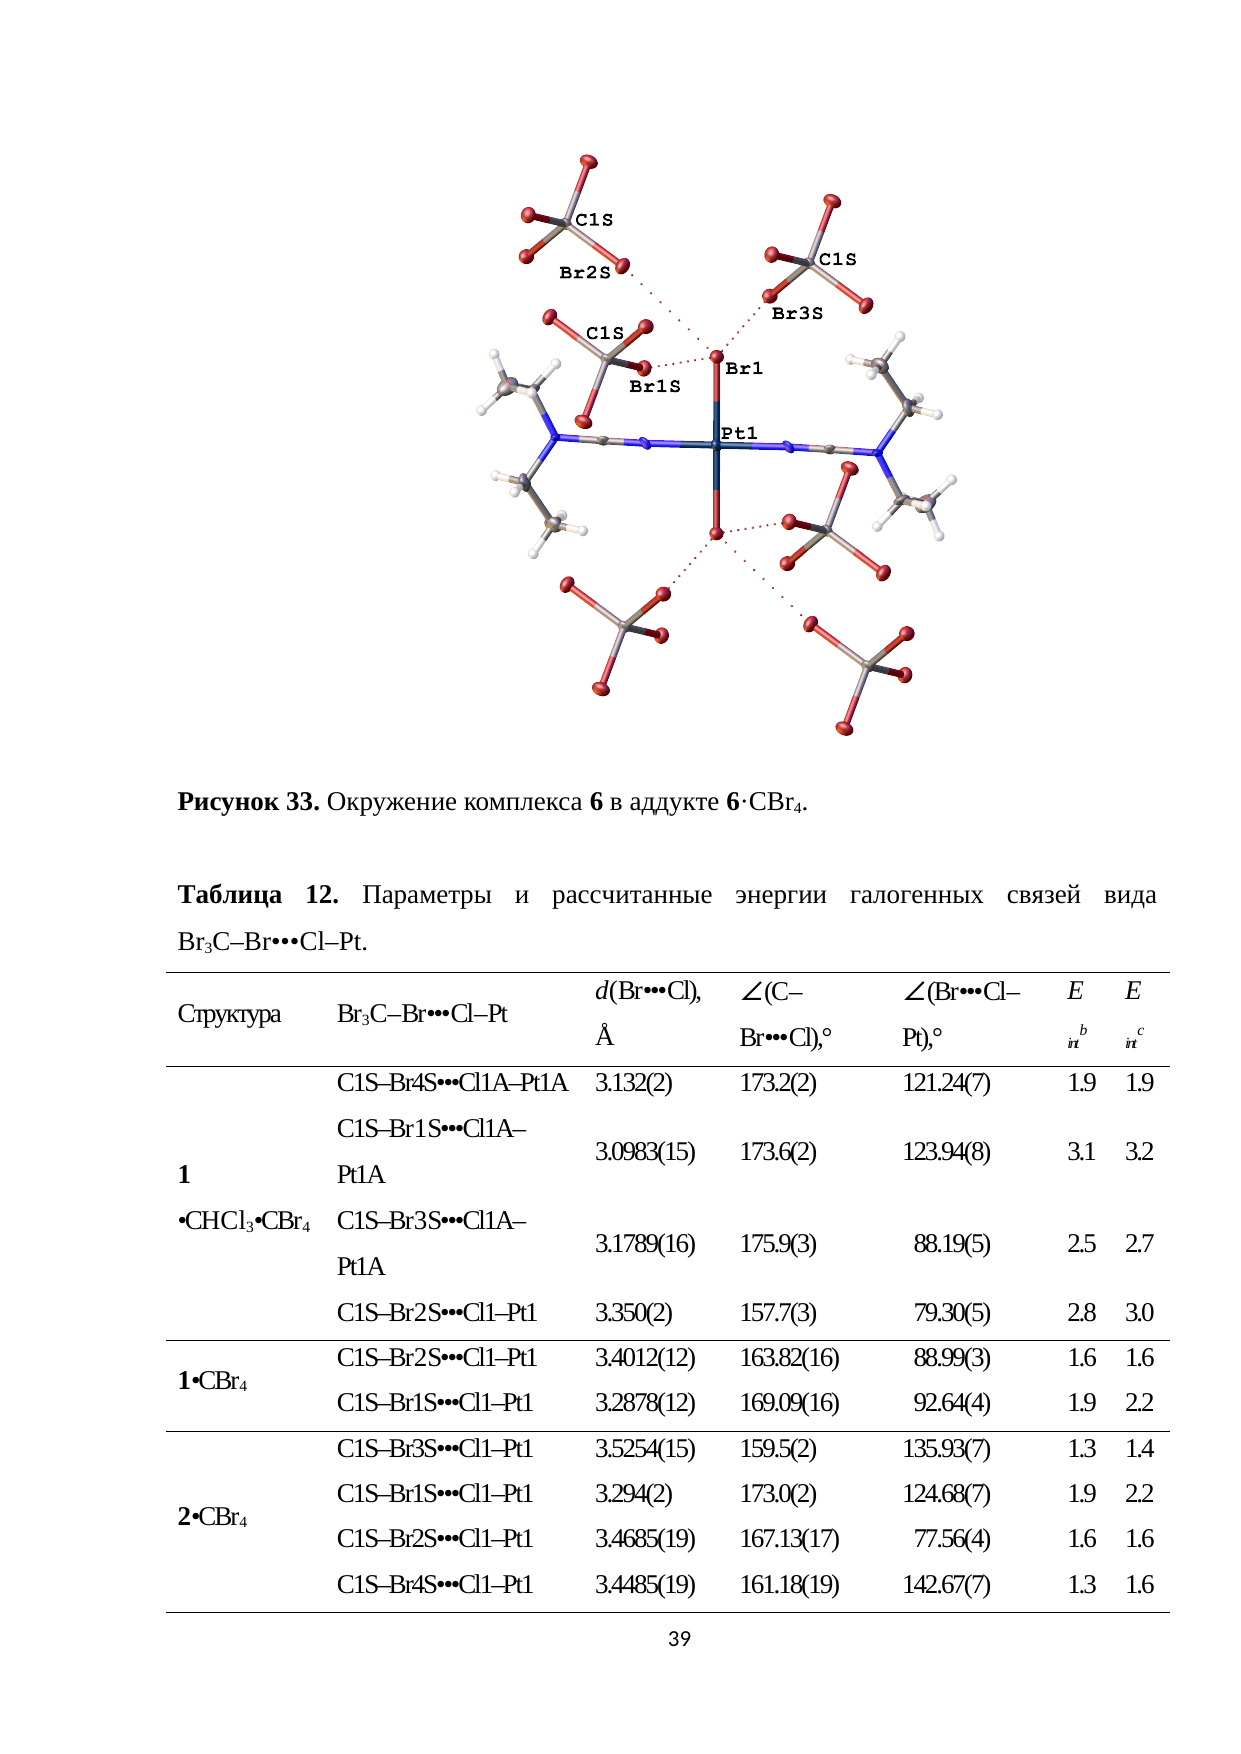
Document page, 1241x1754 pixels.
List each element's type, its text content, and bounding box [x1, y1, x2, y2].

table_header d(Br•••Cl), Å [584, 973, 728, 1066]
table_cell 1.4 [1114, 1432, 1170, 1476]
table_cell 161.18(19) [728, 1567, 891, 1612]
table_cell 3.2 [1114, 1111, 1170, 1203]
table_cell 175.9(3) [728, 1203, 891, 1295]
table_cell C1S–Br3S•••Cl1A–Pt1A [325, 1203, 584, 1295]
table_header Eintb [1056, 973, 1113, 1066]
table_cell 159.5(2) [728, 1432, 891, 1476]
table_cell 173.0(2) [728, 1476, 891, 1521]
table_cell 3.1789(16) [584, 1203, 728, 1295]
table_cell 1.9 [1056, 1385, 1113, 1431]
table_cell 1.9 [1056, 1067, 1113, 1111]
table_cell 1•CHСl3•CBr4 [166, 1067, 325, 1340]
table_cell 2.2 [1114, 1476, 1170, 1521]
table_cell 3.5254(15) [584, 1432, 728, 1476]
table_cell 1.6 [1056, 1521, 1113, 1567]
table_cell 2.5 [1056, 1203, 1113, 1295]
table_cell 1.3 [1056, 1567, 1113, 1612]
table_header Eintc [1114, 973, 1170, 1066]
table_cell 77.56(4) [891, 1521, 1056, 1567]
table_header Структура [166, 973, 325, 1066]
table_cell 2•CBr4 [166, 1432, 325, 1612]
table_cell 3.0983(15) [584, 1111, 728, 1203]
table_cell 163.82(16) [728, 1341, 891, 1385]
table_header ∠(C–Br•••Cl),° [728, 973, 891, 1066]
table_cell 1.6 [1056, 1341, 1113, 1385]
table_cell 3.0 [1114, 1295, 1170, 1340]
table_cell C1S–Br4S•••Cl1–Pt1 [325, 1567, 584, 1612]
table_cell 3.4012(12) [584, 1341, 728, 1385]
table_cell 3.2878(12) [584, 1385, 728, 1431]
table_cell 1.6 [1114, 1567, 1170, 1612]
table_cell 92.64(4) [891, 1385, 1056, 1431]
table_cell 3.294(2) [584, 1476, 728, 1521]
table_cell 3.350(2) [584, 1295, 728, 1340]
table_cell 2.2 [1114, 1385, 1170, 1431]
table_cell 1.3 [1056, 1432, 1113, 1476]
table_cell 142.67(7) [891, 1567, 1056, 1612]
table_cell C1S–Br1S•••Cl1–Pt1 [325, 1476, 584, 1521]
table_cell C1S–Br1S•••Cl1A–Pt1A [325, 1111, 584, 1203]
table_cell 124.68(7) [891, 1476, 1056, 1521]
table_cell 88.19(5) [891, 1203, 1056, 1295]
table_cell 135.93(7) [891, 1432, 1056, 1476]
table_cell 3.1 [1056, 1111, 1113, 1203]
table_cell 2.7 [1114, 1203, 1170, 1295]
table_cell 88.99(3) [891, 1341, 1056, 1385]
table_cell 1.6 [1114, 1341, 1170, 1385]
table_cell C1S–Br2S•••Cl1–Pt1 [325, 1521, 584, 1567]
table_header Br3C–Br•••Cl–Pt [325, 973, 584, 1066]
text Таблица 12. Параметры и рассчитанные энергии галогенных связей вида Br3C–Br•••Cl–Pt. [177, 879, 1181, 956]
table_cell 121.24(7) [891, 1067, 1056, 1111]
table_cell C1S–Br2S•••Cl1–Pt1 [325, 1295, 584, 1340]
table_cell 3.132(2) [584, 1067, 728, 1111]
table_cell C1S–Br4S•••Cl1A–Pt1A [325, 1067, 584, 1111]
table_cell 1.9 [1114, 1067, 1170, 1111]
table_cell 3.4485(19) [584, 1567, 728, 1612]
table_cell 169.09(16) [728, 1385, 891, 1431]
table_cell 173.2(2) [728, 1067, 891, 1111]
table_cell 123.94(8) [891, 1111, 1056, 1203]
picture [317, 118, 1116, 772]
table_cell 1•CBr4 [166, 1341, 325, 1431]
table_cell 2.8 [1056, 1295, 1113, 1340]
table_cell 1.9 [1056, 1476, 1113, 1521]
table_cell 1.6 [1114, 1521, 1170, 1567]
table_cell 157.7(3) [728, 1295, 891, 1340]
table_cell 3.4685(19) [584, 1521, 728, 1567]
table_cell 167.13(17) [728, 1521, 891, 1567]
text Рисунок 33. Окружение комплекса 6 в аддукте 6·СBr4. [177, 785, 1181, 816]
table_cell 79.30(5) [891, 1295, 1056, 1340]
table_cell 173.6(2) [728, 1111, 891, 1203]
table_cell C1S–Br1S•••Cl1–Pt1 [325, 1385, 584, 1431]
table_cell C1S–Br2S•••Cl1–Pt1 [325, 1341, 584, 1385]
table_cell C1S–Br3S•••Cl1–Pt1 [325, 1432, 584, 1476]
table_header ∠(Br•••Cl–Pt),° [891, 973, 1056, 1066]
